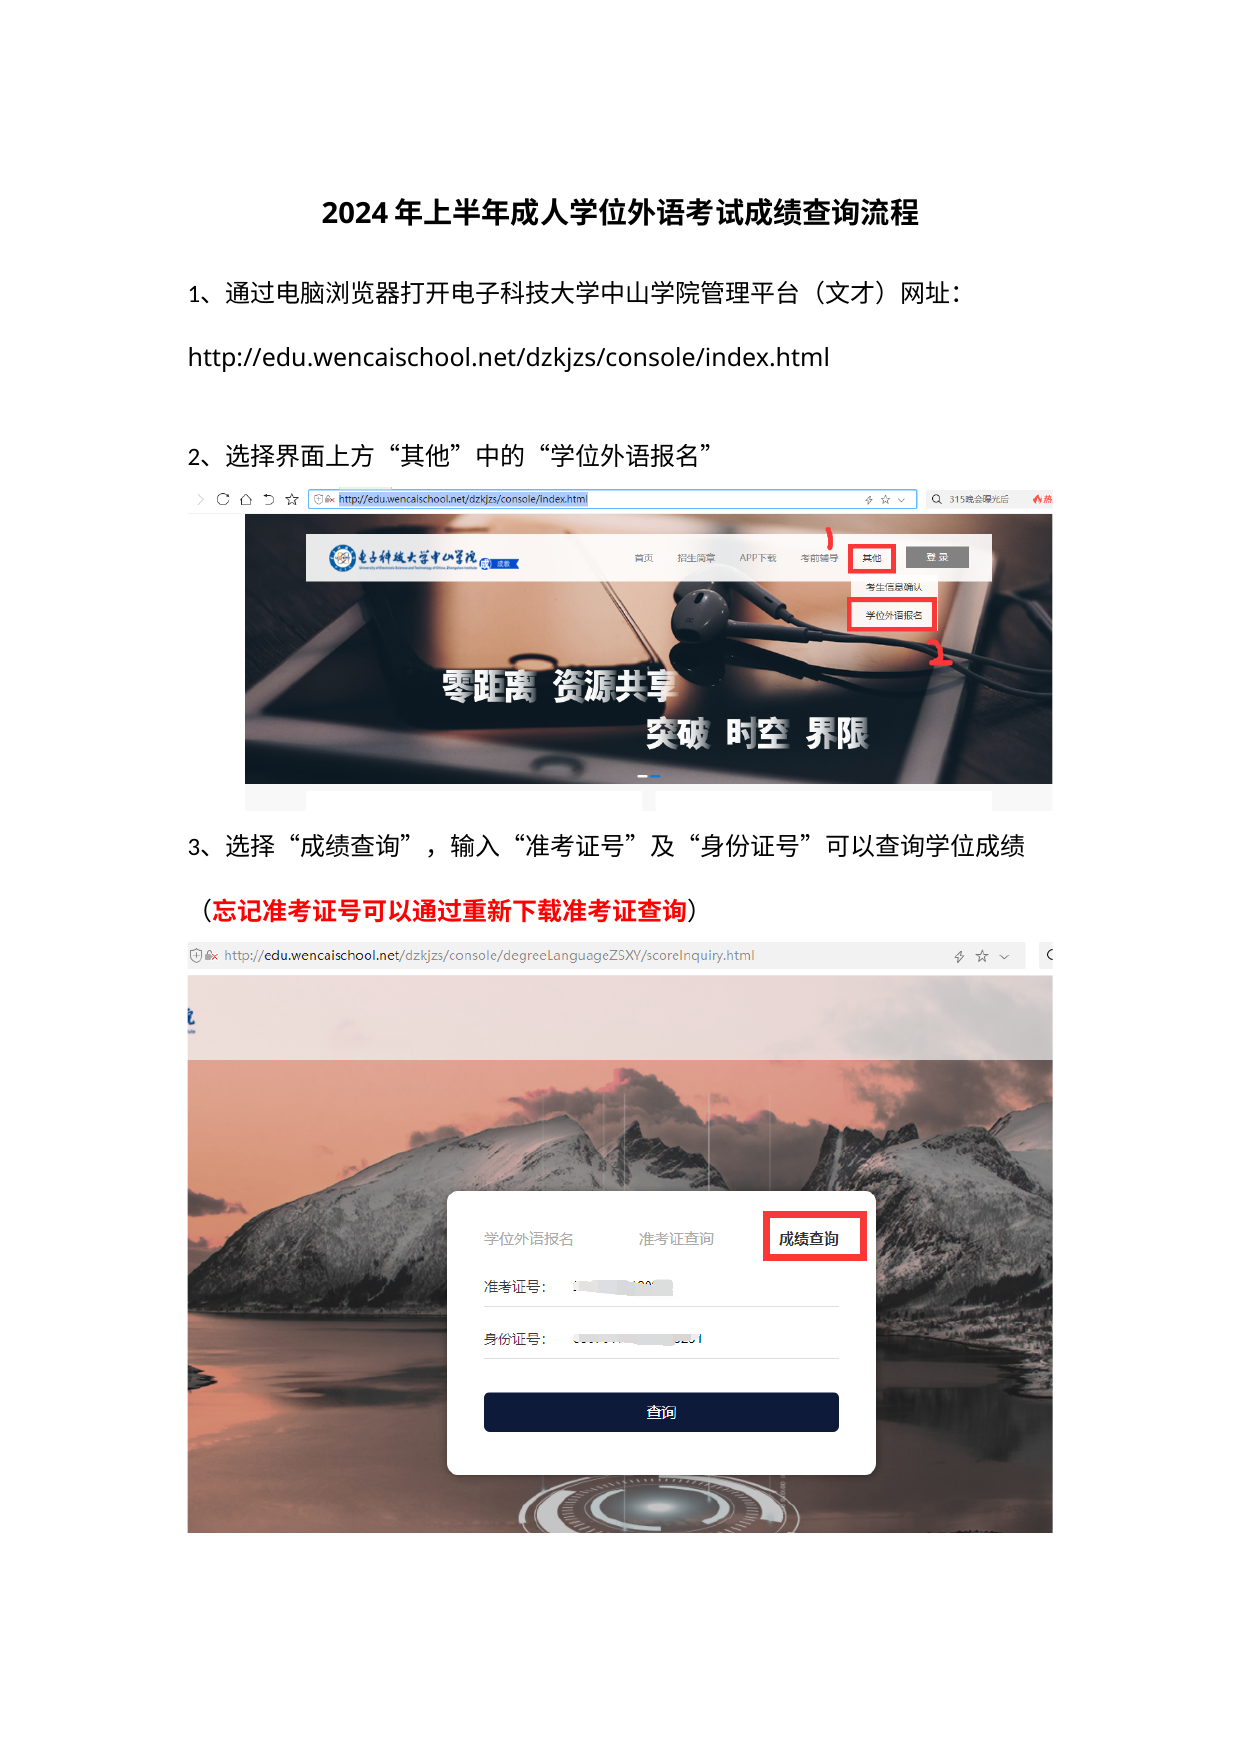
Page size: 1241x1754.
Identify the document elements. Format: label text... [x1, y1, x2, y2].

text 2024年上半年成人学位外语考试成绩查询流程 [187, 178, 1053, 243]
text 2、选择界面上方“其他”中的“学位外语报名” [187, 422, 1053, 487]
picture [187, 487, 1053, 811]
text 1、通过电脑浏览器打开电子科技大学中山学院管理平台（文才）网址： [187, 259, 1053, 324]
text http://edu.wencaischool.net/dzkjzs/console/index.html [187, 324, 1053, 389]
picture [187, 942, 1053, 1533]
text 3、选择“成绩查询”，输入“准考证号”及“身份证号”可以查询学位成绩（忘记准考证号可以通过重新下载准考证查询） [187, 812, 1053, 942]
